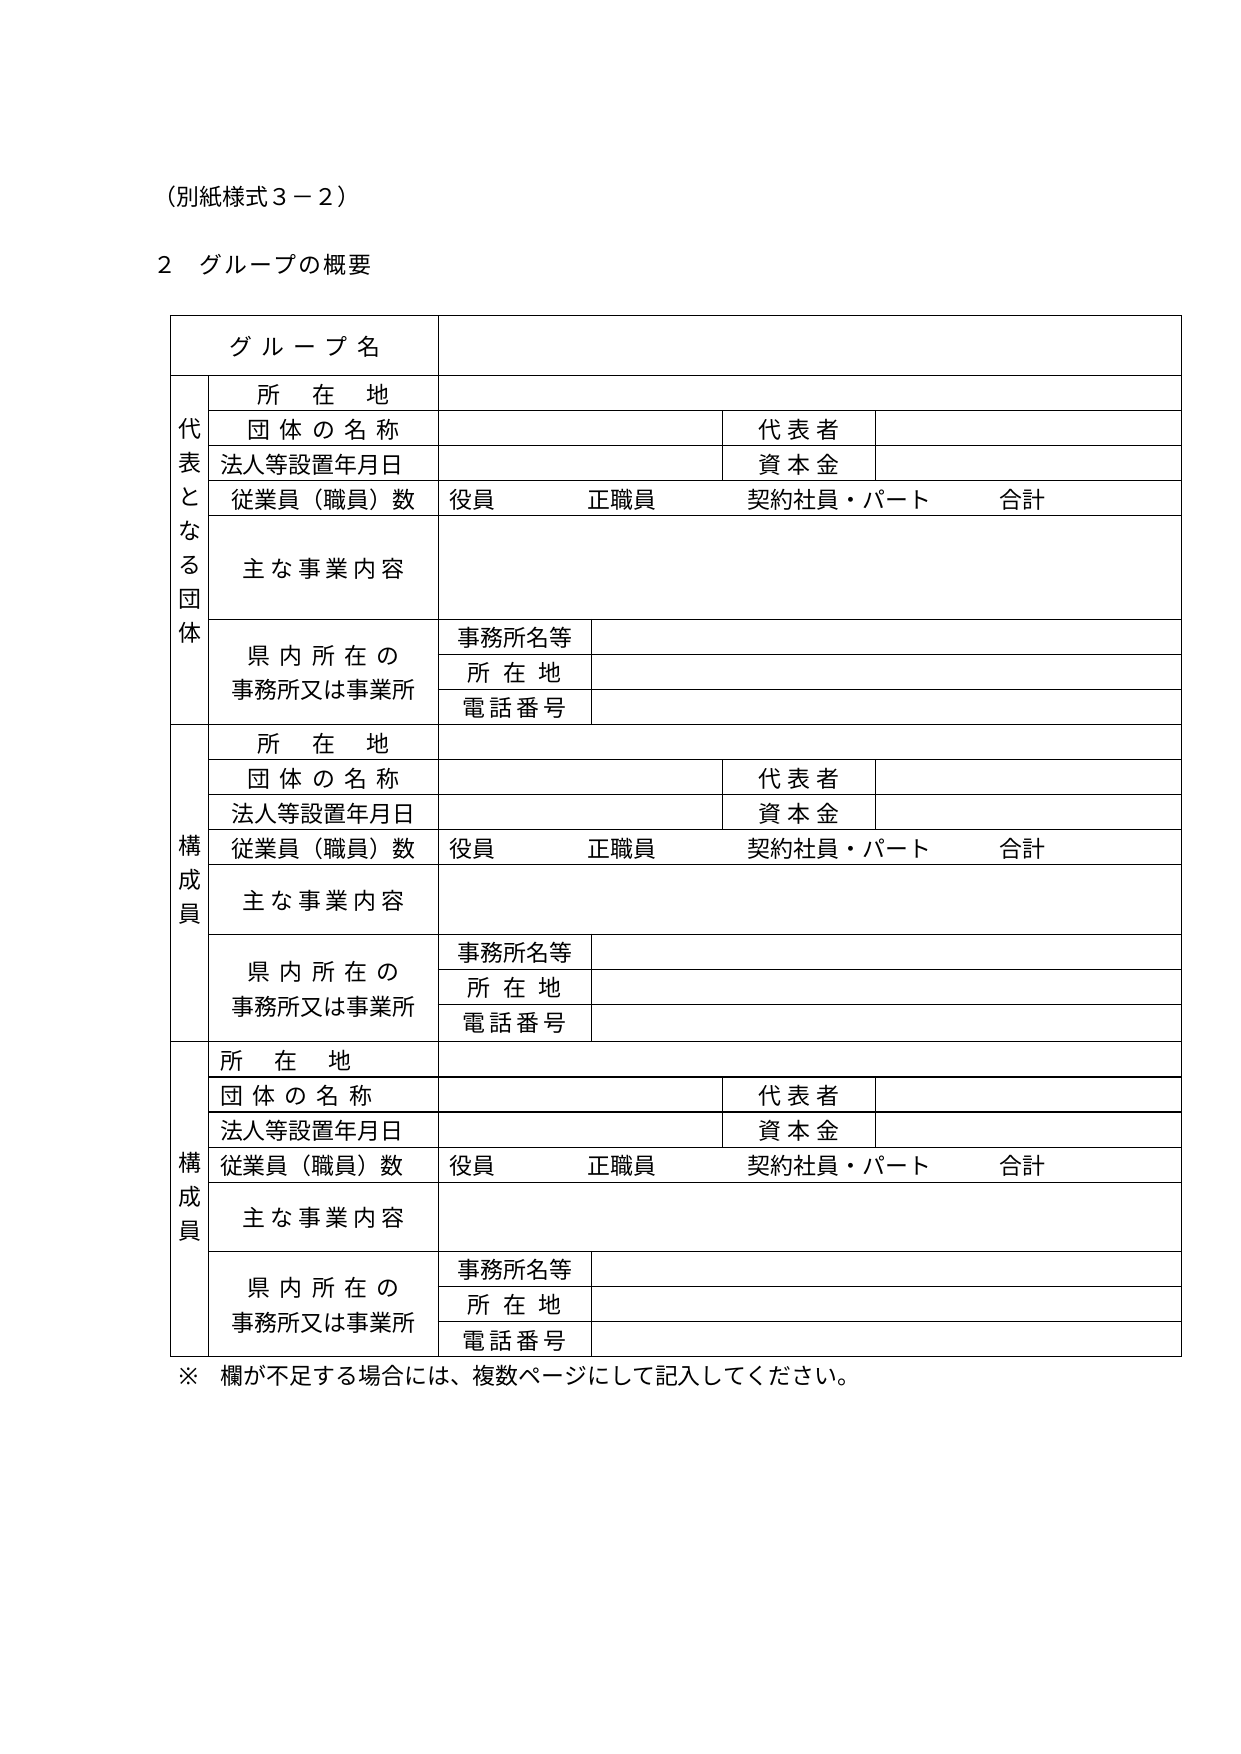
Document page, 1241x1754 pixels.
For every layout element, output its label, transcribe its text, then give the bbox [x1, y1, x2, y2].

table_cell [592, 1252, 1181, 1286]
table_cell [592, 655, 1181, 689]
table_cell 法人等設置年月日 [209, 1113, 438, 1147]
table_cell 役員 正職員 契約社員・パート 合計 [439, 481, 1181, 515]
table_header [439, 316, 1181, 375]
table_cell 団体の名称 [209, 411, 438, 445]
table_cell 所在地 [439, 970, 591, 1004]
table_cell [439, 1042, 1181, 1076]
table_cell 県内所在の 事務所又は事業所 [209, 1252, 438, 1356]
table_cell 代表者 [723, 760, 875, 794]
table_cell [439, 446, 722, 480]
table_cell [592, 1287, 1181, 1321]
table_cell 電話番号 [439, 1322, 591, 1356]
table_cell [439, 865, 1181, 933]
table_cell [592, 690, 1181, 724]
table_cell 県内所在の 事務所又は事業所 [209, 620, 438, 724]
table_cell [439, 795, 722, 829]
table_cell [592, 620, 1181, 654]
table_cell [876, 411, 1181, 445]
table_cell 代表者 [723, 411, 875, 445]
table_cell 所在地 [209, 1042, 438, 1076]
table_cell [439, 411, 722, 445]
table_cell 所在地 [439, 1287, 591, 1321]
table_cell 役員 正職員 契約社員・パート 合計 [439, 1148, 1181, 1182]
text （別紙様式３－２） [153, 179, 1181, 213]
table_cell 県内所在の 事務所又は事業所 [209, 935, 438, 1041]
table_cell [592, 970, 1181, 1004]
table_cell [439, 1078, 722, 1111]
table_cell 代表となる 団体 [171, 376, 208, 724]
table_cell 電話番号 [439, 690, 591, 724]
table_cell 従業員（職員）数 [209, 481, 438, 515]
table_cell 構成員 [171, 725, 208, 1041]
table_cell 代表者 [723, 1078, 875, 1111]
table_cell 資本金 [723, 446, 875, 480]
table_cell 法人等設置年月日 [209, 446, 438, 480]
table_cell [876, 1078, 1181, 1111]
table_cell 団体の名称 [209, 760, 438, 794]
text ２ グループの概要 [153, 247, 1181, 281]
table_cell [592, 1322, 1181, 1356]
table_cell 役員 正職員 契約社員・パート 合計 [439, 830, 1181, 864]
table_cell [876, 795, 1181, 829]
table_cell 所在地 [209, 725, 438, 759]
table_cell 従業員（職員）数 [209, 1148, 438, 1182]
table_cell 所在地 [209, 376, 438, 410]
table_cell 法人等設置年月日 [209, 795, 438, 829]
table_cell 主な事業内容 [209, 865, 438, 933]
table_cell [439, 516, 1181, 619]
table_cell 主な事業内容 [209, 516, 438, 619]
table_cell [876, 760, 1181, 794]
table_cell [439, 760, 722, 794]
table_cell [439, 376, 1181, 410]
table_cell 事務所名等 [439, 620, 591, 654]
table_cell [439, 725, 1181, 759]
table_cell 資本金 [723, 795, 875, 829]
table_cell 構成員 [171, 1042, 208, 1356]
table_cell 所在地 [439, 655, 591, 689]
table_cell [876, 1113, 1181, 1147]
table_cell [876, 446, 1181, 480]
table_cell 団体の名称 [209, 1078, 438, 1111]
table_cell [592, 1005, 1181, 1041]
table_cell 資本金 [723, 1113, 875, 1147]
text ※ 欄が不足する場合には、複数ページにして記入してください。 [153, 1357, 1181, 1391]
table_cell [439, 1113, 722, 1147]
table_cell 事務所名等 [439, 935, 591, 969]
table_cell 従業員（職員）数 [209, 830, 438, 864]
table_cell 主な事業内容 [209, 1183, 438, 1251]
table_header グループ名 [171, 316, 438, 375]
table_cell 事務所名等 [439, 1252, 591, 1286]
table_cell 電話番号 [439, 1005, 591, 1041]
table_cell [439, 1183, 1181, 1251]
table_cell [592, 935, 1181, 969]
